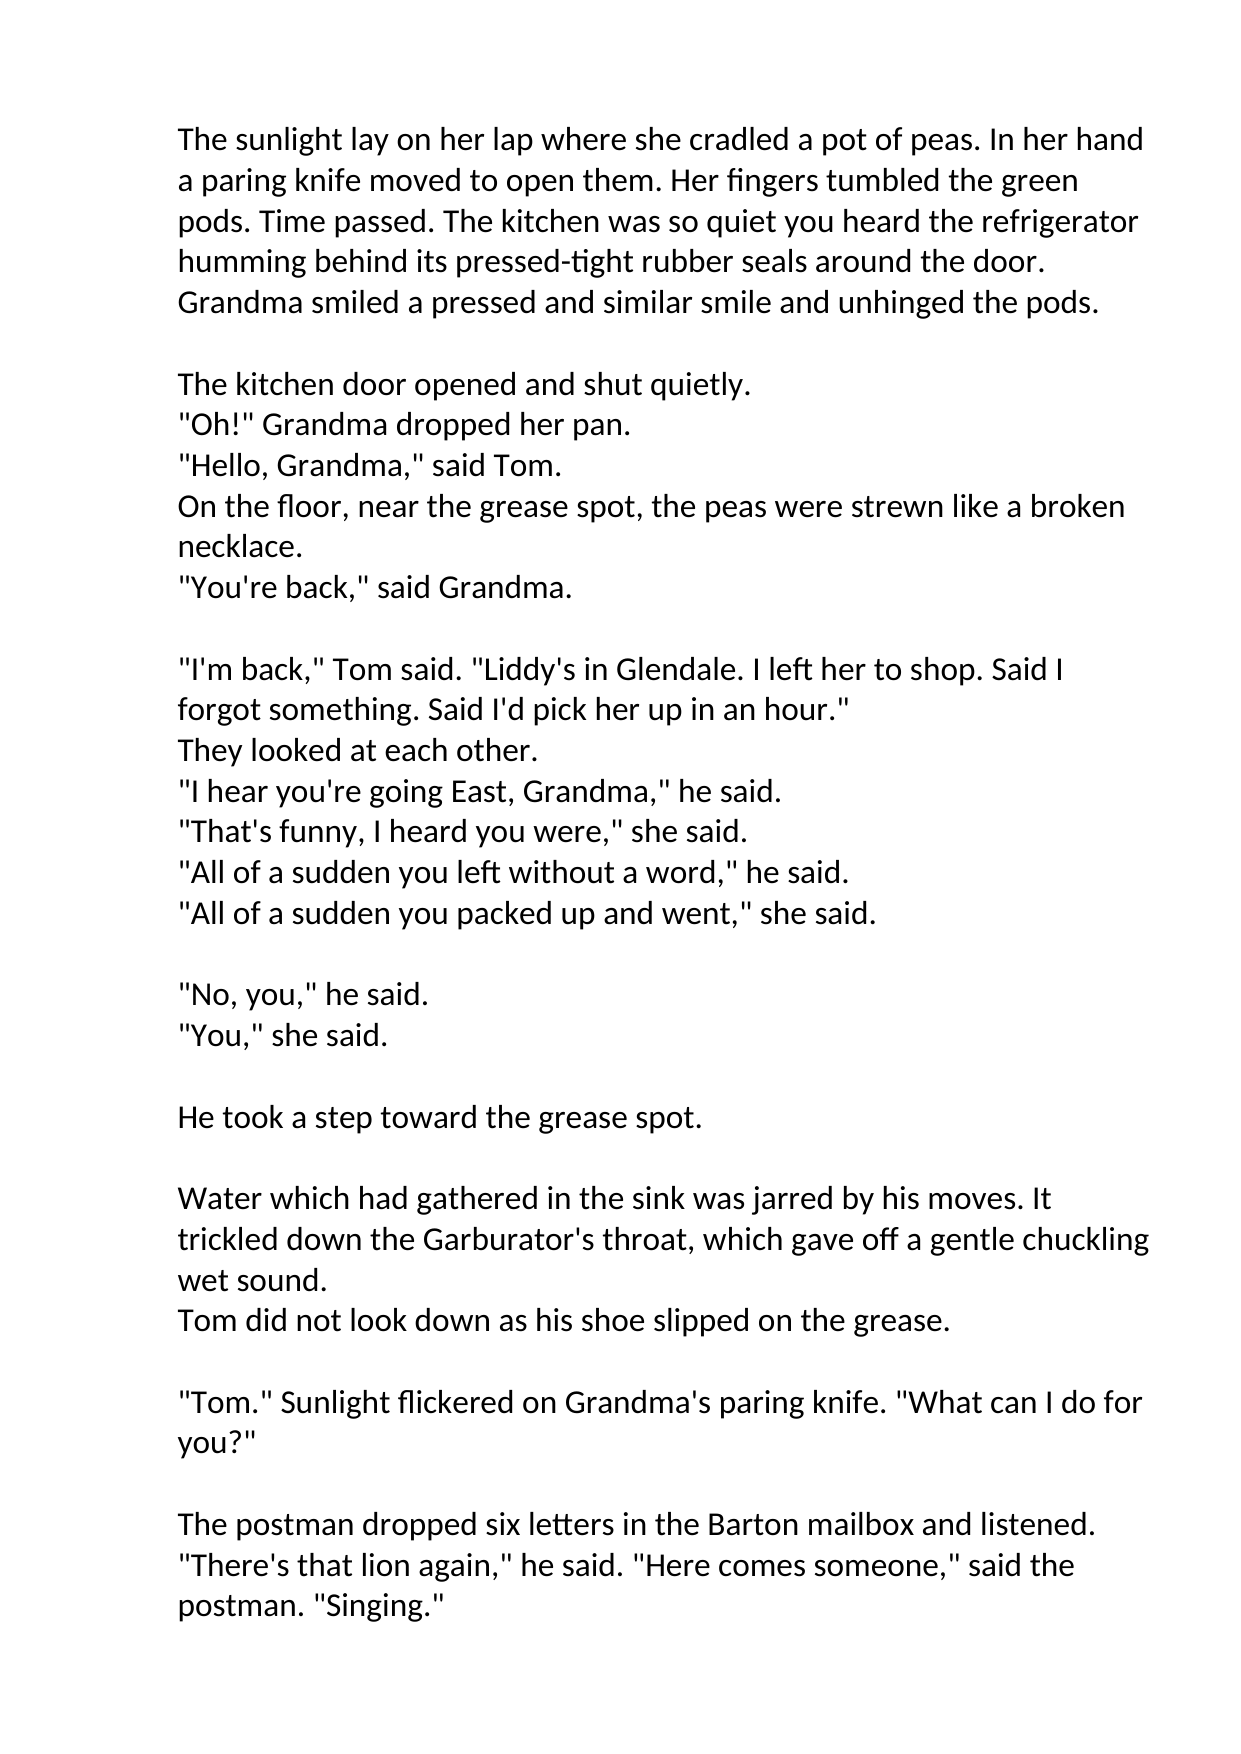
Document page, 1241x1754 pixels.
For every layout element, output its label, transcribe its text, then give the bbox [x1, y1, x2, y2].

text He took a step toward the grease spot. [177, 1096, 1152, 1136]
text "You," she said. [177, 1014, 1152, 1055]
text "No, you," he said. [177, 973, 1152, 1014]
text The kitchen door opened and shut quietly. [177, 362, 1152, 403]
text "I hear you're going East, Grandma," he said. [177, 770, 1152, 811]
text "All of a sudden you left without a word," he said. [177, 851, 1152, 892]
text The sunlight lay on her lap where she cradled a pot of peas. In her hand a paring knife moved to open them. Her fingers tumbled the green pods. Time passed. The kitchen was so quiet you heard the refrigerator humming behind its pressed-tight rubber seals around the door. Grandma smiled a pressed and similar smile and unhinged the pods. [177, 118, 1152, 322]
text "I'm back," Tom said. "Liddy's in Glendale. I left her to shop. Said I forgot something. Said I'd pick her up in an hour." [177, 648, 1152, 729]
text "Hello, Grandma," said Tom. [177, 444, 1152, 485]
text "Tom." Sunlight flickered on Grandma's paring knife. "What can I do for you?" [177, 1381, 1152, 1462]
text "There's that lion again," he said. "Here comes someone," said the postman. "Singing." [177, 1544, 1152, 1625]
text "All of a sudden you packed up and went," she said. [177, 892, 1152, 933]
text Water which had gathered in the sink was jarred by his moves. It trickled down the Garburator's throat, which gave off a gentle chuckling wet sound. [177, 1177, 1152, 1299]
text The postman dropped six letters in the Barton mailbox and listened. [177, 1503, 1152, 1544]
text "That's funny, I heard you were," she said. [177, 811, 1152, 851]
text "Oh!" Grandma dropped her pan. [177, 403, 1152, 444]
text "You're back," said Grandma. [177, 566, 1152, 607]
text Tom did not look down as his shoe slipped on the grease. [177, 1299, 1152, 1340]
text On the floor, near the grease spot, the peas were strewn like a broken necklace. [177, 485, 1152, 566]
text They looked at each other. [177, 729, 1152, 770]
